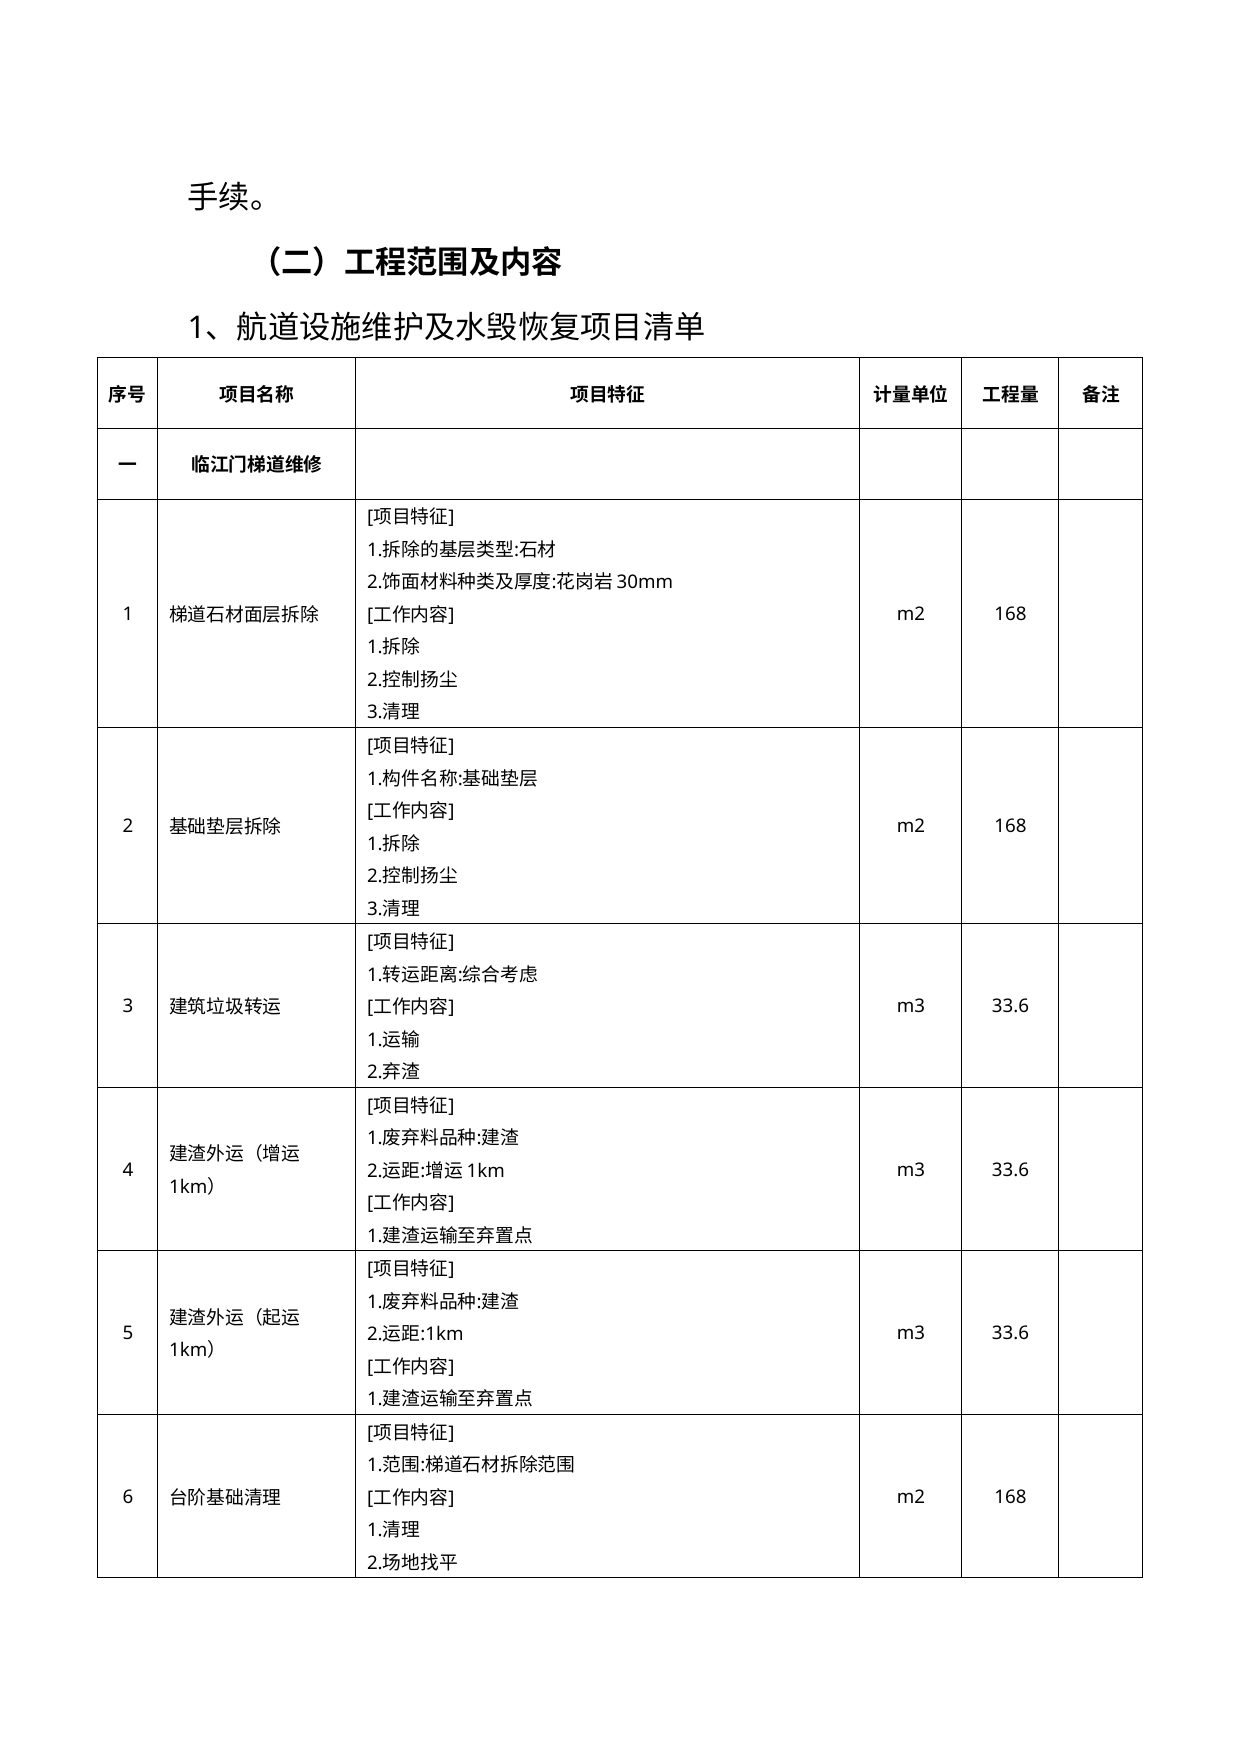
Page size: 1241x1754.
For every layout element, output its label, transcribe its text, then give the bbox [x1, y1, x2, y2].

table_cell 168 [962, 728, 1058, 923]
table_cell [1059, 1251, 1142, 1414]
table_cell 168 [962, 1415, 1058, 1577]
table_cell [860, 429, 961, 498]
table_cell m3 [860, 924, 961, 1087]
table_cell 33.6 [962, 1251, 1058, 1414]
table_cell 2 [98, 728, 157, 923]
table_cell 建渣外运（起运1km） [158, 1251, 355, 1414]
table_cell [项目特征] 1.转运距离:综合考虑 [工作内容] 1.运输 2.弃渣 [356, 924, 859, 1087]
table_cell [项目特征] 1.范围:梯道石材拆除范围 [工作内容] 1.清理 2.场地找平 [356, 1415, 859, 1577]
table_cell 临江门梯道维修 [158, 429, 355, 498]
table_cell [1059, 924, 1142, 1087]
table_cell 建渣外运（增运1km） [158, 1088, 355, 1250]
table_cell 基础垫层拆除 [158, 728, 355, 923]
table_cell m2 [860, 500, 961, 727]
table_cell [356, 429, 859, 498]
table_cell 33.6 [962, 1088, 1058, 1250]
table_header 序号 [98, 358, 157, 428]
table_cell 梯道石材面层拆除 [158, 500, 355, 727]
text （二）工程范围及内容 [187, 227, 1053, 292]
table_cell [项目特征] 1.拆除的基层类型:石材 2.饰面材料种类及厚度:花岗岩30mm [工作内容] 1.拆除 2.控制扬尘 3.清理 [356, 500, 859, 727]
table_cell [1059, 500, 1142, 727]
table_cell 建筑垃圾转运 [158, 924, 355, 1087]
table_header 计量单位 [860, 358, 961, 428]
table_header 项目特征 [356, 358, 859, 428]
table_cell m2 [860, 728, 961, 923]
table_cell 1 [98, 500, 157, 727]
table_cell 4 [98, 1088, 157, 1250]
table_cell [1059, 429, 1142, 498]
table_cell m2 [860, 1415, 961, 1577]
table_cell [项目特征] 1.构件名称:基础垫层 [工作内容] 1.拆除 2.控制扬尘 3.清理 [356, 728, 859, 923]
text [187, 162, 1053, 227]
table_cell [项目特征] 1.废弃料品种:建渣 2.运距:1km [工作内容] 1.建渣运输至弃置点 [356, 1251, 859, 1414]
table_cell [1059, 1088, 1142, 1250]
table_cell [962, 429, 1058, 498]
table_header 备注 [1059, 358, 1142, 428]
table_cell 168 [962, 500, 1058, 727]
table_cell 一 [98, 429, 157, 498]
table_cell m3 [860, 1251, 961, 1414]
table_header 工程量 [962, 358, 1058, 428]
table_header 项目名称 [158, 358, 355, 428]
table_cell 33.6 [962, 924, 1058, 1087]
table_cell 6 [98, 1415, 157, 1577]
table_cell 5 [98, 1251, 157, 1414]
table_cell 台阶基础清理 [158, 1415, 355, 1577]
table_cell m3 [860, 1088, 961, 1250]
table_cell [项目特征] 1.废弃料品种:建渣 2.运距:增运1km [工作内容] 1.建渣运输至弃置点 [356, 1088, 859, 1250]
text 1、航道设施维护及水毁恢复项目清单 [187, 292, 1053, 357]
table_cell [1059, 728, 1142, 923]
table_cell [1059, 1415, 1142, 1577]
table_cell 3 [98, 924, 157, 1087]
